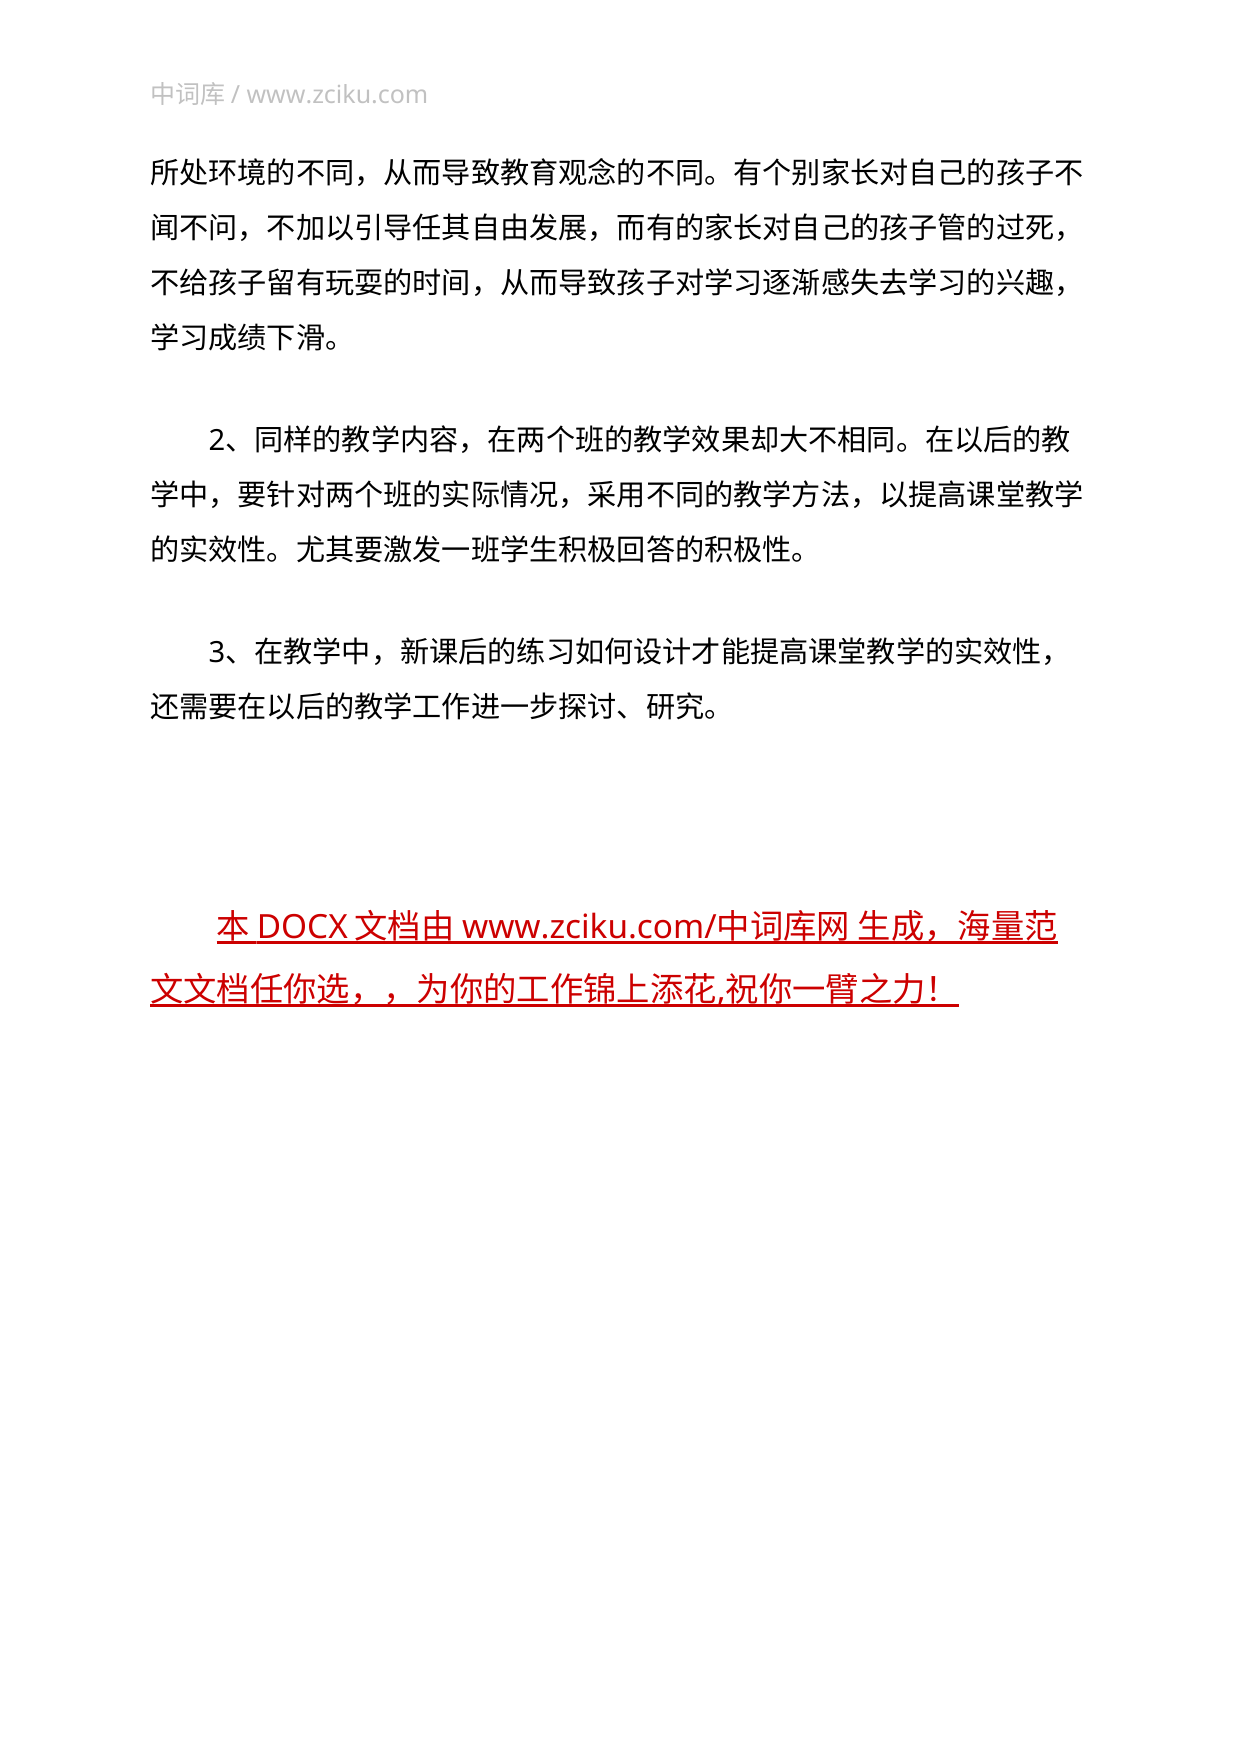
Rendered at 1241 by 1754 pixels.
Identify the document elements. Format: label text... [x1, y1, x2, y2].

text 3、在教学中，新课后的练习如何设计才能提高课堂教学的实效性，还需要在以后的教学工作进一步探讨、研究。 [150, 628, 1090, 725]
text 本DOCX文档由 www.zciku.com/中词库网 生成，海量范文文档任你选，，为你的工作锦上添花,祝你一臂之力！ [150, 900, 1090, 1012]
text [150, 150, 1090, 357]
text 2、同样的教学内容，在两个班的教学效果却大不相同。在以后的教学中，要针对两个班的实际情况，采用不同的教学方法，以提高课堂教学的实效性。尤其要激发一班学生积极回答的积极性。 [150, 416, 1090, 569]
